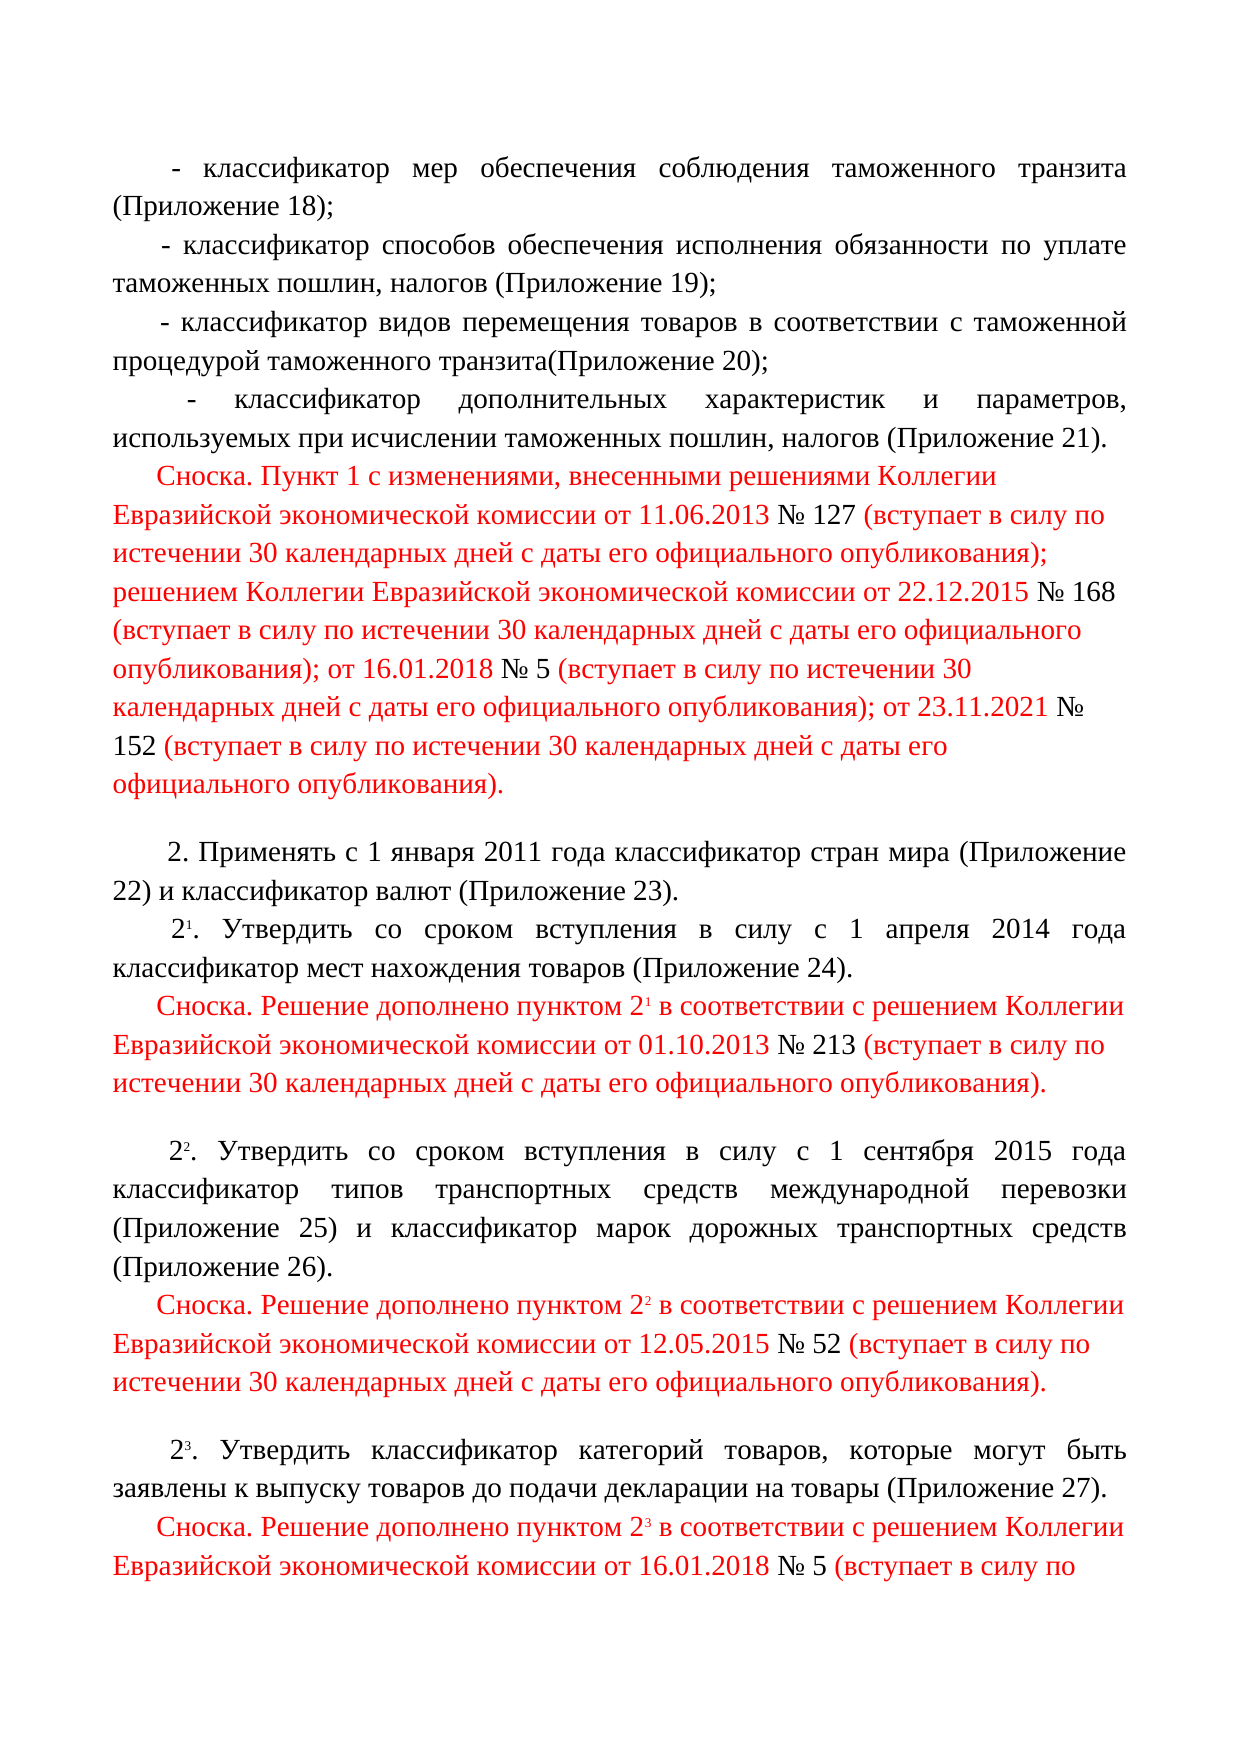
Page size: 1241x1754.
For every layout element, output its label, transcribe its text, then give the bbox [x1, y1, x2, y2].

text 23. Утвердить классификатор категорий товаров, которые могут быть заявлены к выпуску товаров до подачи декларации на товары (Приложение 27). [112, 1432, 1128, 1504]
text - классификатор мер обеспечения соблюдения таможенного транзита (Приложение 18); [112, 150, 1128, 222]
text 2. Применять с 1 января 2011 года классификатор стран мира (Приложение 22) и классификатор валют (Приложение 23). [112, 834, 1128, 906]
text 21. Утвердить со сроком вступления в силу с 1 апреля 2014 года классификатор мест нахождения товаров (Приложение 24). [112, 911, 1128, 983]
text Сноска. Решение дополнено пунктом 21 в соответствии с решением Коллегии Евразийской экономической комиссии от 01.10.2013 № 213 (вступает в силу по истечении 30 календарных дней с даты его официального опубликования). [112, 988, 1128, 1129]
text - классификатор видов перемещения товаров в соответствии с таможенной процедурой таможенного транзита(Приложение 20); [112, 304, 1128, 376]
text Сноска. Пункт 1 с изменениями, внесенными решениями Коллегии Евразийской экономической комиссии от 11.06.2013 № 127 (вступает в силу по истечении 30 календарных дней с даты его официального опубликования); решением Коллегии Евразийской экономической комиссии от 22.12.2015 № 168 (вступает в силу по истечении 30 календарных дней с даты его официального опубликования); от 16.01.2018 № 5 (вступает в силу по истечении 30 календарных дней с даты его официального опубликования); от 23.11.2021 № 152 (вступает в силу по истечении 30 календарных дней с даты его официального опубликования). [112, 458, 1128, 830]
text - классификатор способов обеспечения исполнения обязанности по уплате таможенных пошлин, налогов (Приложение 19); [112, 227, 1128, 299]
text 22. Утвердить со сроком вступления в силу с 1 сентября 2015 года классификатор типов транспортных средств международной перевозки (Приложение 25) и классификатор марок дорожных транспортных средств (Приложение 26). [112, 1133, 1128, 1282]
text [112, 1509, 1128, 1581]
text - классификатор дополнительных характеристик и параметров, используемых при исчислении таможенных пошлин, налогов (Приложение 21). [112, 381, 1128, 453]
text Сноска. Решение дополнено пунктом 22 в соответствии с решением Коллегии Евразийской экономической комиссии от 12.05.2015 № 52 (вступает в силу по истечении 30 календарных дней с даты его официального опубликования). [112, 1287, 1128, 1428]
